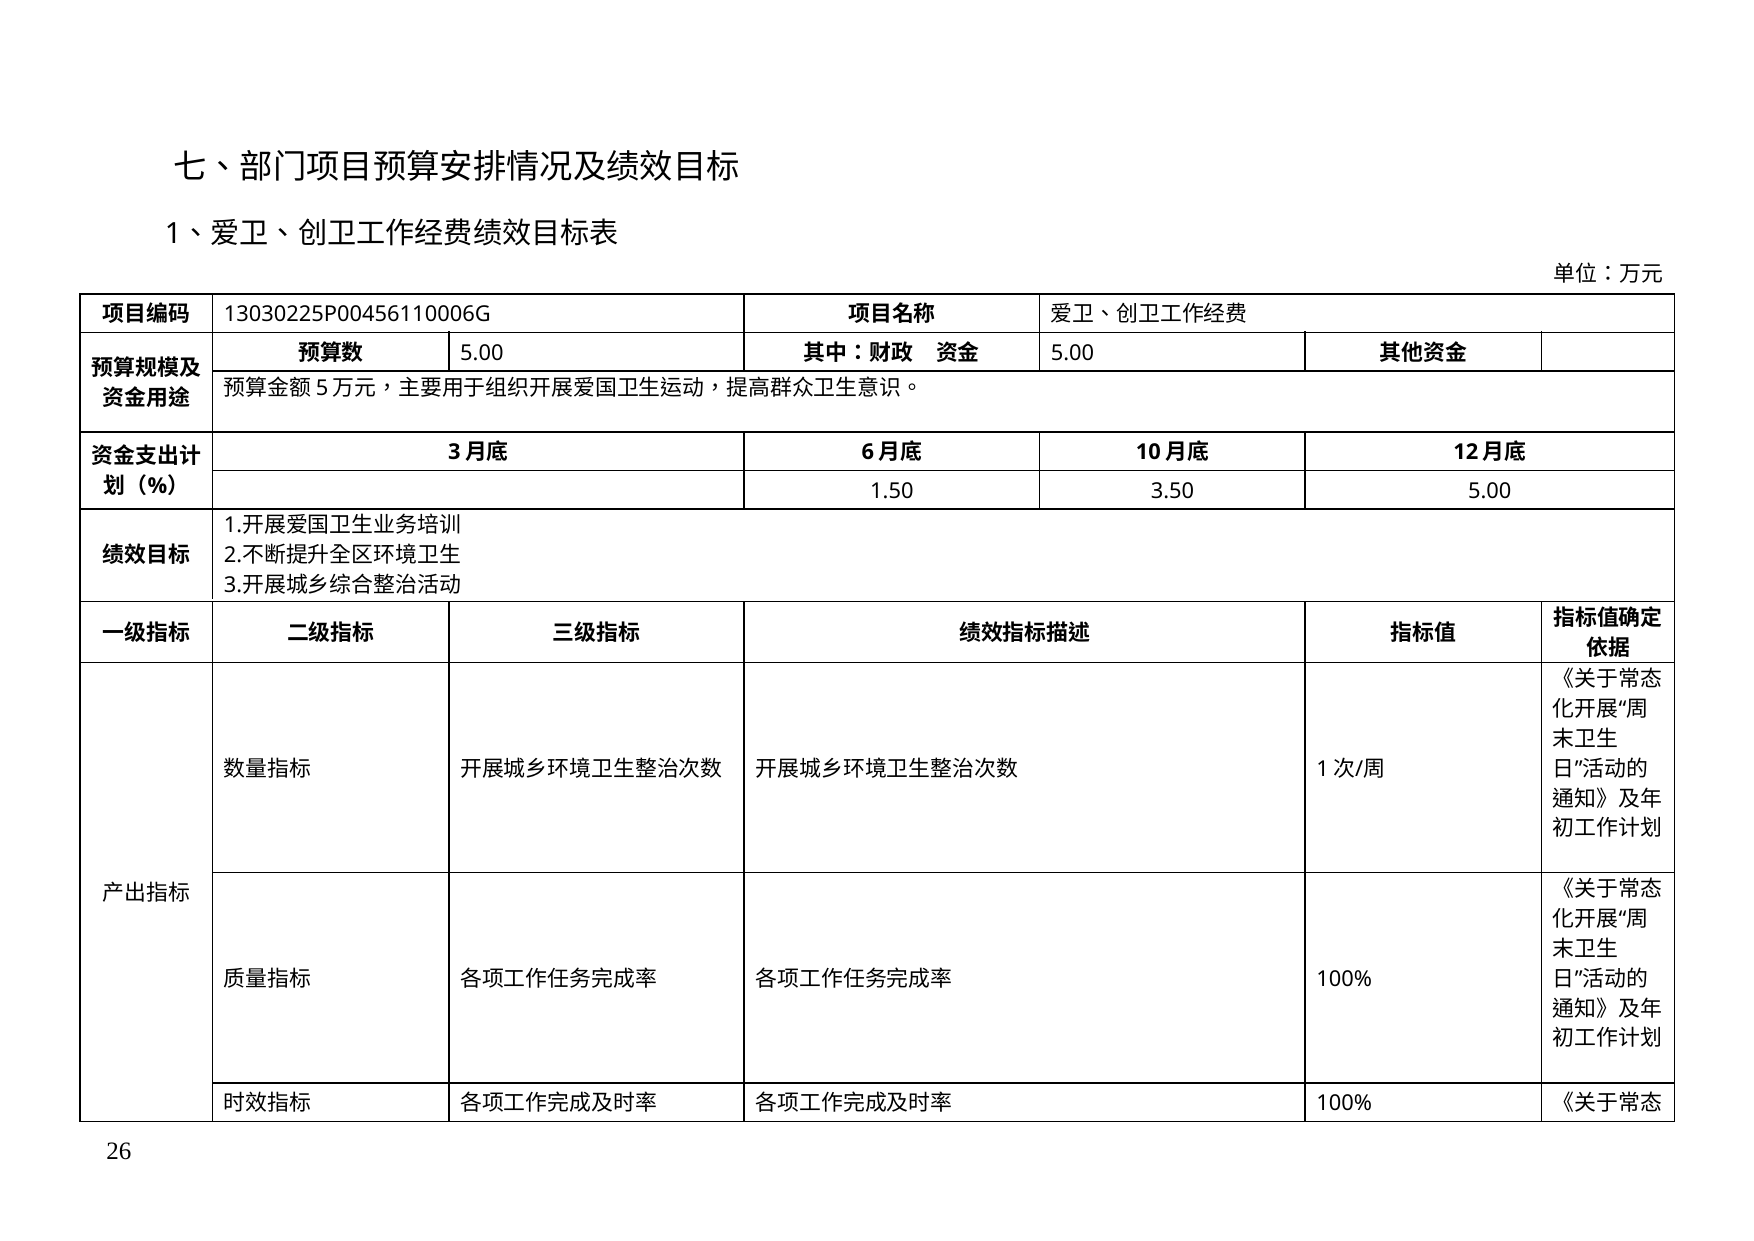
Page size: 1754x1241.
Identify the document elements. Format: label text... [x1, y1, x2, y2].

table_cell 《关于常态化开展“周末卫生日”活动的通知》及年初工作计划 [1542, 873, 1674, 1082]
table_cell 1.50 [745, 471, 1039, 508]
table_cell 10月底 [1040, 433, 1304, 469]
table_cell 100% [1306, 873, 1541, 1082]
table_cell 《关于常态化开展“周末卫生日”活动的通知》及年初工作计划 [1542, 1084, 1674, 1121]
table_cell 5.00 [1306, 471, 1674, 508]
table_cell 13030225P00456110006G [213, 295, 743, 331]
table_cell 各项工作完成及时率 [745, 1084, 1304, 1121]
table_cell 开展城乡环境卫生整治次数 [745, 663, 1304, 872]
table_cell 3.50 [1040, 471, 1304, 508]
table_header 指标值确定依据 [1542, 602, 1674, 662]
table_cell 100% [1306, 1084, 1541, 1121]
table_cell 3月底 [213, 433, 743, 469]
text 1、爱卫、创卫工作经费绩效目标表 [106, 212, 1648, 252]
table_cell 项目编码 [81, 295, 212, 331]
table_cell 资金支出计划（%） [81, 433, 212, 508]
table_cell 5.00 [1040, 333, 1304, 370]
table_cell 各项工作完成及时率 [450, 1084, 743, 1121]
text 七、部门项目预算安排情况及绩效目标 [106, 143, 1648, 188]
table_cell 6月底 [745, 433, 1039, 469]
table_header 绩效指标描述 [745, 602, 1304, 662]
table_cell 1.开展爱国卫生业务培训 2.不断提升全区环境卫生 3.开展城乡综合整治活动 [213, 510, 1674, 599]
table_cell 开展城乡环境卫生整治次数 [450, 663, 743, 872]
table_cell 数量指标 [213, 663, 448, 872]
table_cell 项目名称 [745, 295, 1039, 331]
table_cell 预算金额5万元，主要用于组织开展爱国卫生运动，提高群众卫生意识。 [213, 372, 1674, 431]
table_cell 各项工作任务完成率 [745, 873, 1304, 1082]
table_header 三级指标 [450, 602, 743, 662]
table_header 指标值 [1306, 602, 1541, 662]
table_cell 其他资金 [1306, 333, 1541, 370]
table_cell 各项工作任务完成率 [450, 873, 743, 1082]
table_cell 爱卫、创卫工作经费 [1040, 295, 1674, 331]
table_header 一级指标 [81, 602, 212, 662]
table_cell 5.00 [450, 333, 743, 370]
table_cell 其中：财政 资金 [745, 333, 1039, 370]
table_cell 1次/周 [1306, 663, 1541, 872]
table_cell 《关于常态化开展“周末卫生日”活动的通知》及年初工作计划 [1542, 663, 1674, 872]
table_cell 12月底 [1306, 433, 1674, 469]
table_cell 质量指标 [213, 873, 448, 1082]
table_cell 预算数 [213, 333, 448, 370]
table_cell 时效指标 [213, 1084, 448, 1121]
table_cell [213, 471, 743, 508]
table_cell 绩效目标 [81, 510, 212, 599]
table_cell 产出指标 [81, 663, 212, 1121]
table_header 二级指标 [213, 602, 448, 662]
table_header 单位：万元 [81, 253, 1674, 293]
table_cell [1542, 333, 1674, 370]
table_cell 预算规模及资金用途 [81, 333, 212, 431]
